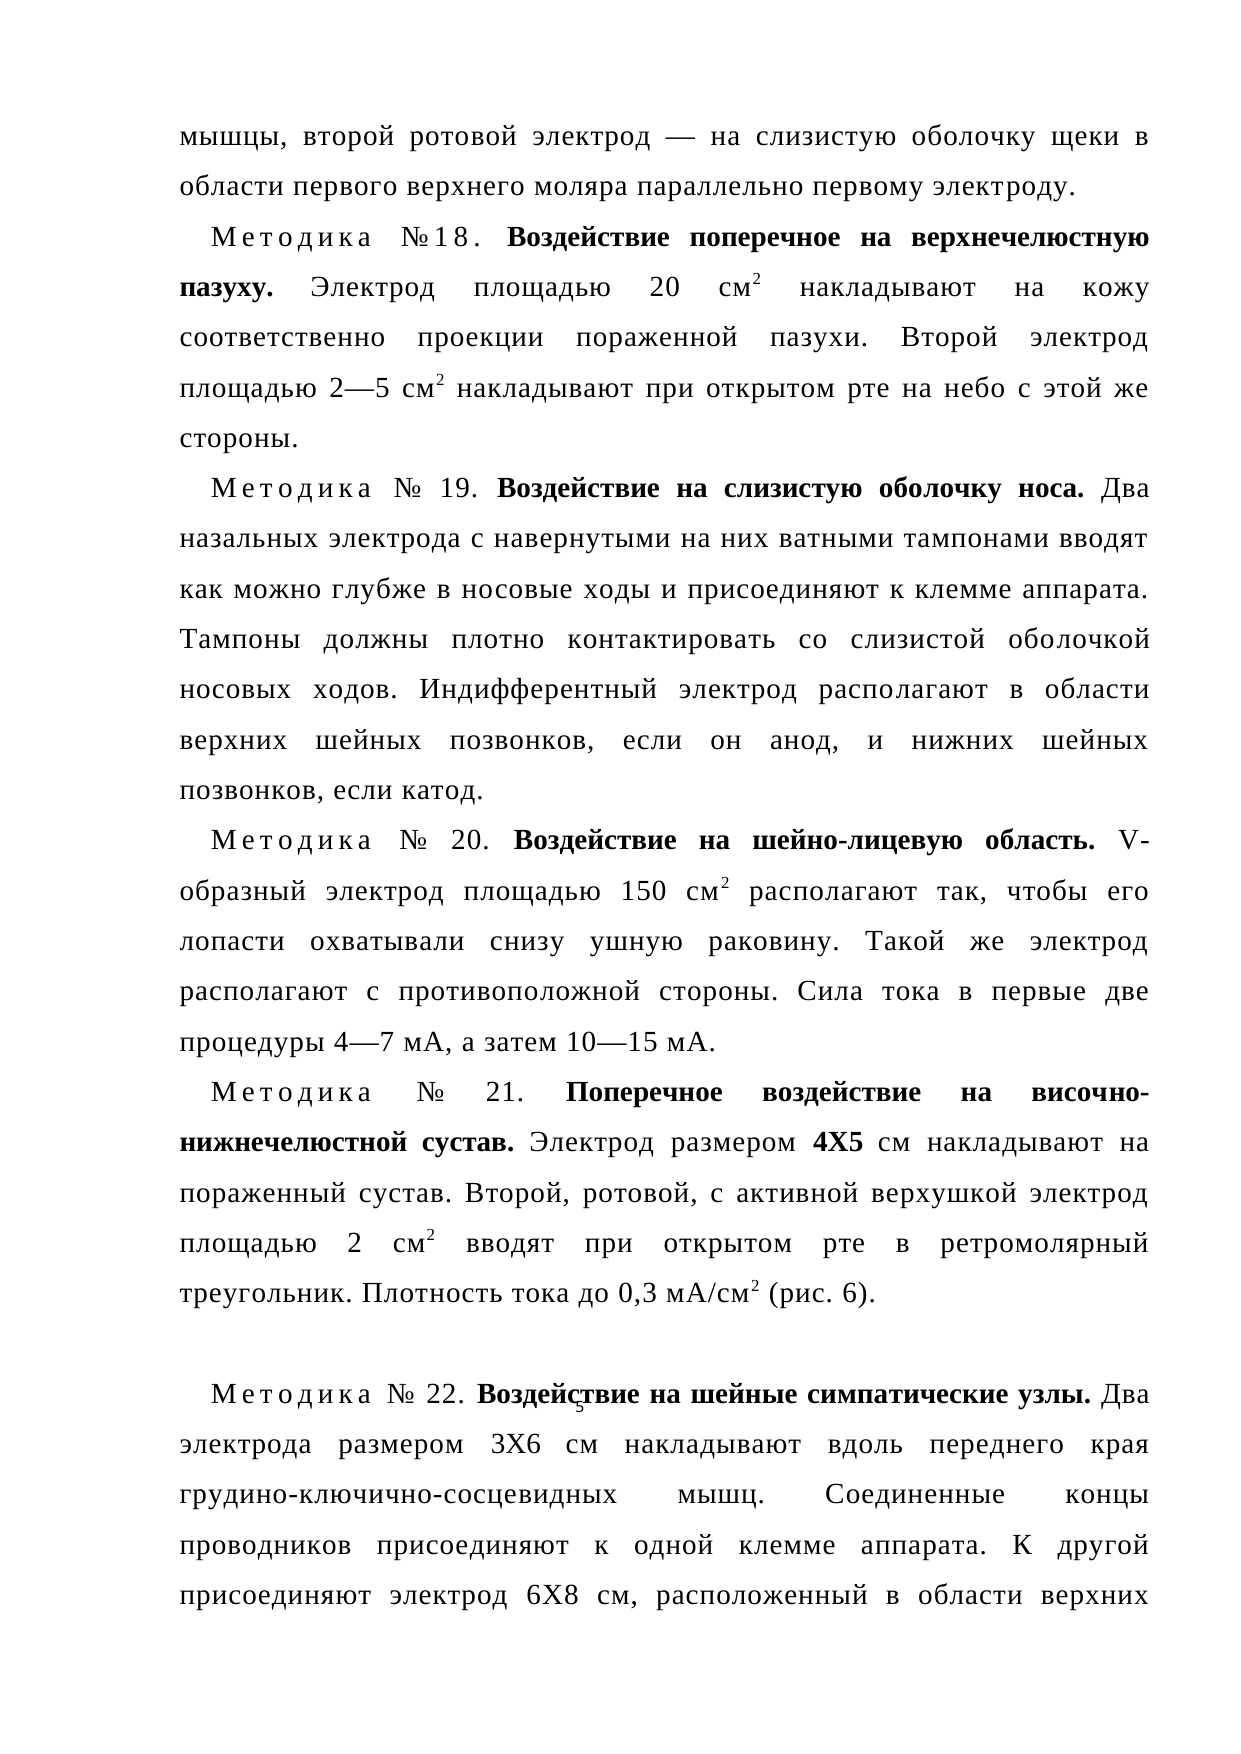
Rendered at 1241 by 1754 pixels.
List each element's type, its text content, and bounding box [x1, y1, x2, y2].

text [179, 118, 1149, 202]
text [179, 1376, 1149, 1611]
text Методика № 21. Поперечное воздействие на височно-нижнечелюстной сустав. Электрод размером 4X5 см накладывают на пораженный сустав. Второй, ротовой, с активной верхушкой электрод площадью 2 см2 вводят при открытом рте в ретромолярный треугольник. Плотность тока до 0,3 мА/см2 (рис. 6). [179, 1074, 1149, 1309]
text Методика № 20. Воздействие на шейно-лицевую область. V-образный электрод площадью 150 см2 располагают так, чтобы его лопасти охватывали снизу ушную раковину. Такой же электрод располагают с противоположной стороны. Сила тока в первые две процедуры 4—7 мА, а затем 10—15 мА. [179, 822, 1149, 1057]
text Методика №18. Воздействие поперечное на верхнечелюстную пазуху. Электрод площадью 20 см2 накладывают на кожу соответственно проекции пораженной пазухи. Второй электрод площадью 2—5 см2 накладывают при открытом рте на небо с этой же стороны. [179, 219, 1149, 453]
text Методика № 19. Воздействие на слизистую оболочку носа. Два назальных электрода с навернутыми на них ватными тампонами вводят как можно глубже в носовые ходы и присоединяют к клемме аппарата. Тампоны должны плотно контактировать со слизистой оболочкой носовых ходов. Индифферентный электрод располагают в области верхних шейных позвонков, если он анод, и нижних шейных позвонков, если катод. [179, 470, 1149, 806]
